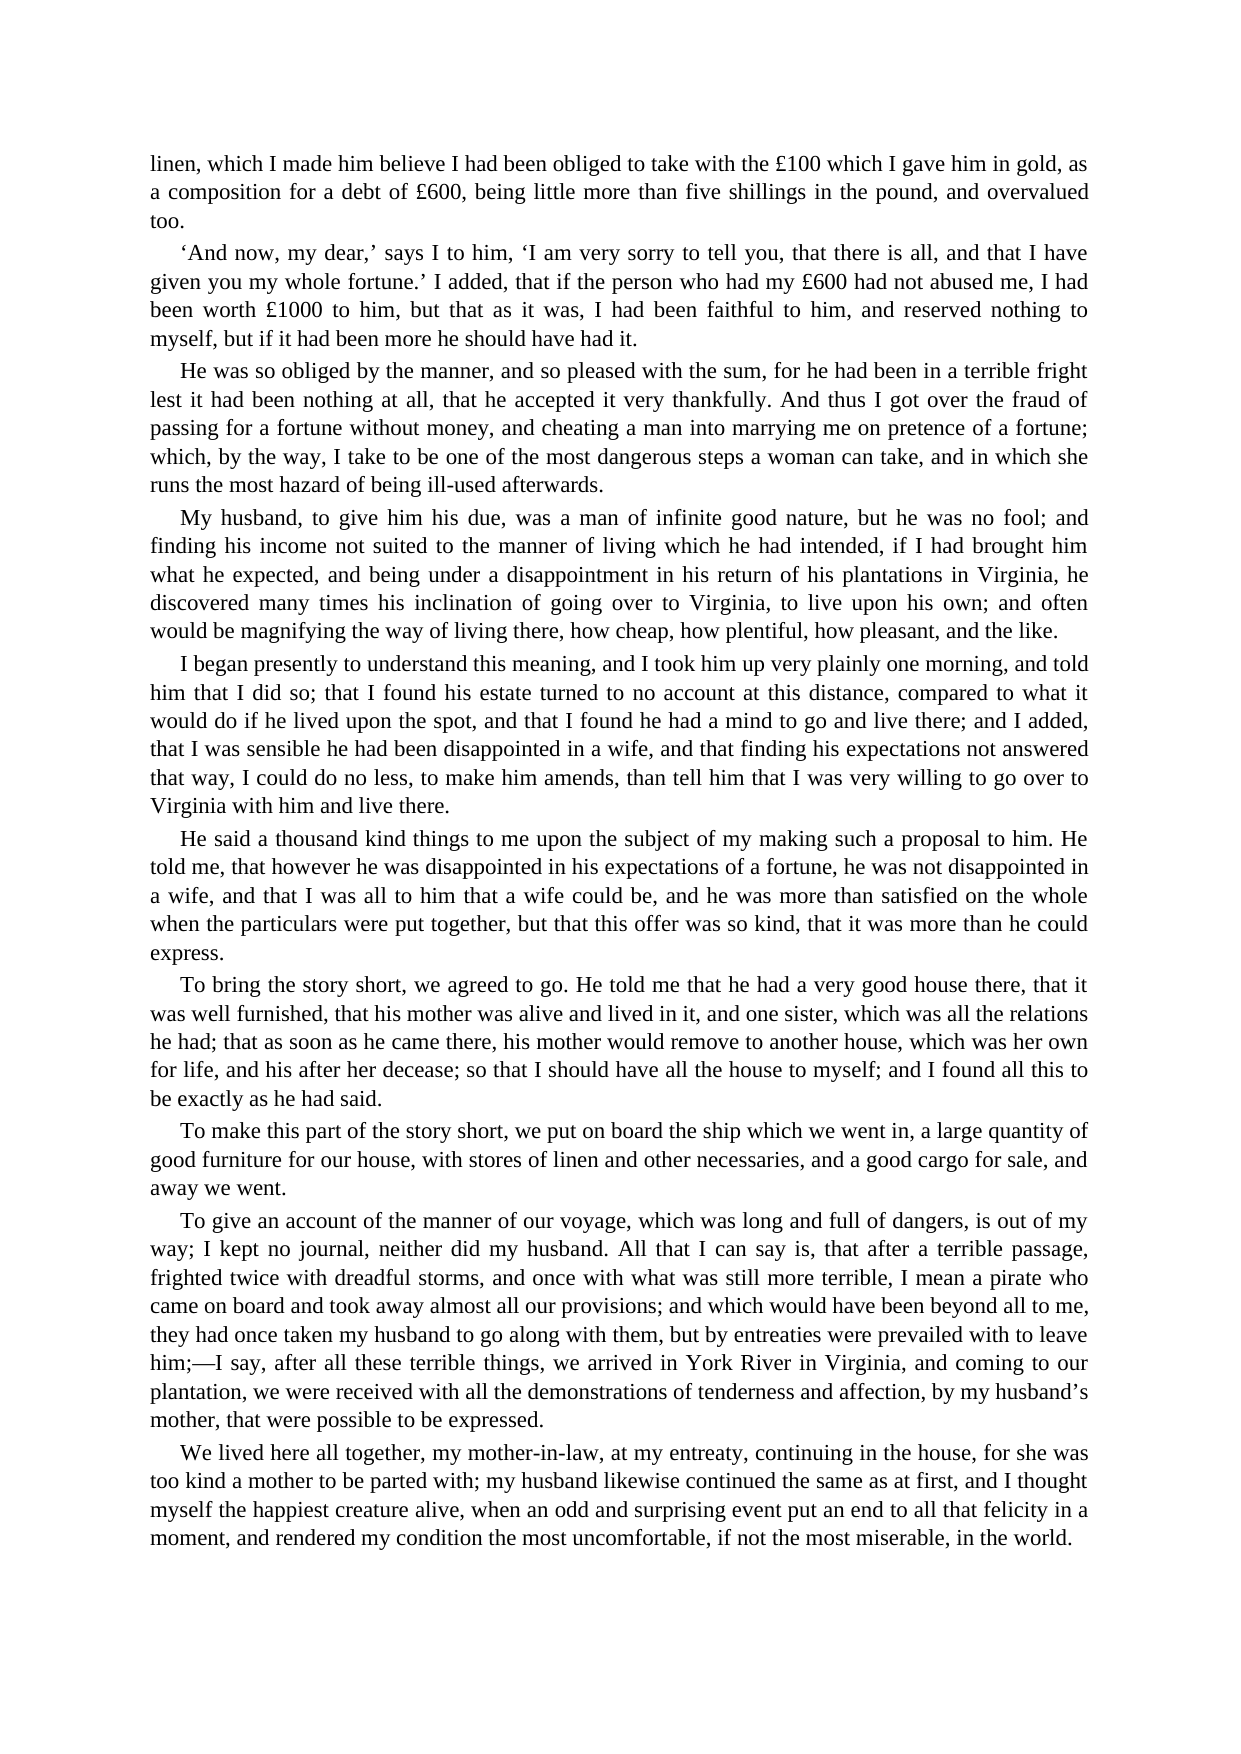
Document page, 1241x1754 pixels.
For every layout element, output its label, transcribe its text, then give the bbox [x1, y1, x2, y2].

text My husband, to give him his due, was a man of infinite good nature, but he was no fool; and finding his income not suited to the manner of living which he had intended, if I had brought him what he expected, and being under a disappointment in his return of his plantations in Virginia, he discovered many times his inclination of going over to Virginia, to live upon his own; and often would be magnifying the way of living there, how cheap, how plentiful, how pleasant, and the like. [150, 504, 1090, 644]
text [150, 150, 1090, 233]
text We lived here all together, my mother-in-law, at my entreaty, continuing in the house, for she was too kind a mother to be parted with; my husband likewise continued the same as at first, and I thought myself the happiest creature alive, when an odd and surprising event put an end to all that felicity in a moment, and rendered my condition the most uncomfortable, if not the most miserable, in the world. [150, 1439, 1090, 1550]
text To give an account of the manner of our voyage, which was long and full of dangers, is out of my way; I kept no journal, neither did my husband. All that I can say is, that after a terrible passage, frighted twice with dreadful storms, and once with what was still more terrible, I mean a pirate who came on board and took away almost all our provisions; and which would have been beyond all to me, they had once taken my husband to go along with them, but by entreaties were prevailed with to leave him;—I say, after all these terrible things, we arrived in York River in Virginia, and coming to our plantation, we were received with all the demonstrations of tenderness and affection, by my husband’s mother, that were possible to be expressed. [150, 1207, 1090, 1432]
text He said a thousand kind things to me upon the subject of my making such a proposal to him. He told me, that however he was disappointed in his expectations of a fortune, he was not disappointed in a wife, and that I was all to him that a wife could be, and he was more than satisfied on the whole when the particulars were put together, but that this offer was so kind, that it was more than he could express. [150, 825, 1090, 965]
text He was so obliged by the manner, and so pleased with the sum, for he had been in a terrible fright lest it had been nothing at all, that he accepted it very thankfully. And thus I got over the fraud of passing for a fortune without money, and cheating a man into marrying me on pretence of a fortune; which, by the way, I take to be one of the most dangerous steps a woman can take, and in which she runs the most hazard of being ill-used afterwards. [150, 357, 1090, 497]
text ‘And now, my dear,’ says I to him, ‘I am very sorry to tell you, that there is all, and that I have given you my whole fortune.’ I added, that if the person who had my £600 had not abused me, I had been worth £1000 to him, but that as it was, I had been faithful to him, and reserved nothing to myself, but if it had been more he should have had it. [150, 239, 1090, 351]
text I began presently to understand this meaning, and I took him up very plainly one morning, and told him that I did so; that I found his estate turned to no account at this distance, compared to what it would do if he lived upon the spot, and that I found he had a mind to go and live there; and I added, that I was sensible he had been disappointed in a wife, and that finding his expectations not answered that way, I could do no less, to make him amends, than tell him that I was very willing to go over to Virginia with him and live there. [150, 650, 1090, 819]
text To bring the story short, we agreed to go. He told me that he had a very good house there, that it was well furnished, that his mother was alive and lived in it, and one sister, which was all the relations he had; that as soon as he came there, his mother would remove to another house, which was her own for life, and his after her decease; so that I should have all the house to myself; and I found all this to be exactly as he had said. [150, 971, 1090, 1111]
text To make this part of the story short, we put on board the ship which we went in, a large quantity of good furniture for our house, with stores of linen and other necessaries, and a good cargo for sale, and away we went. [150, 1118, 1090, 1201]
